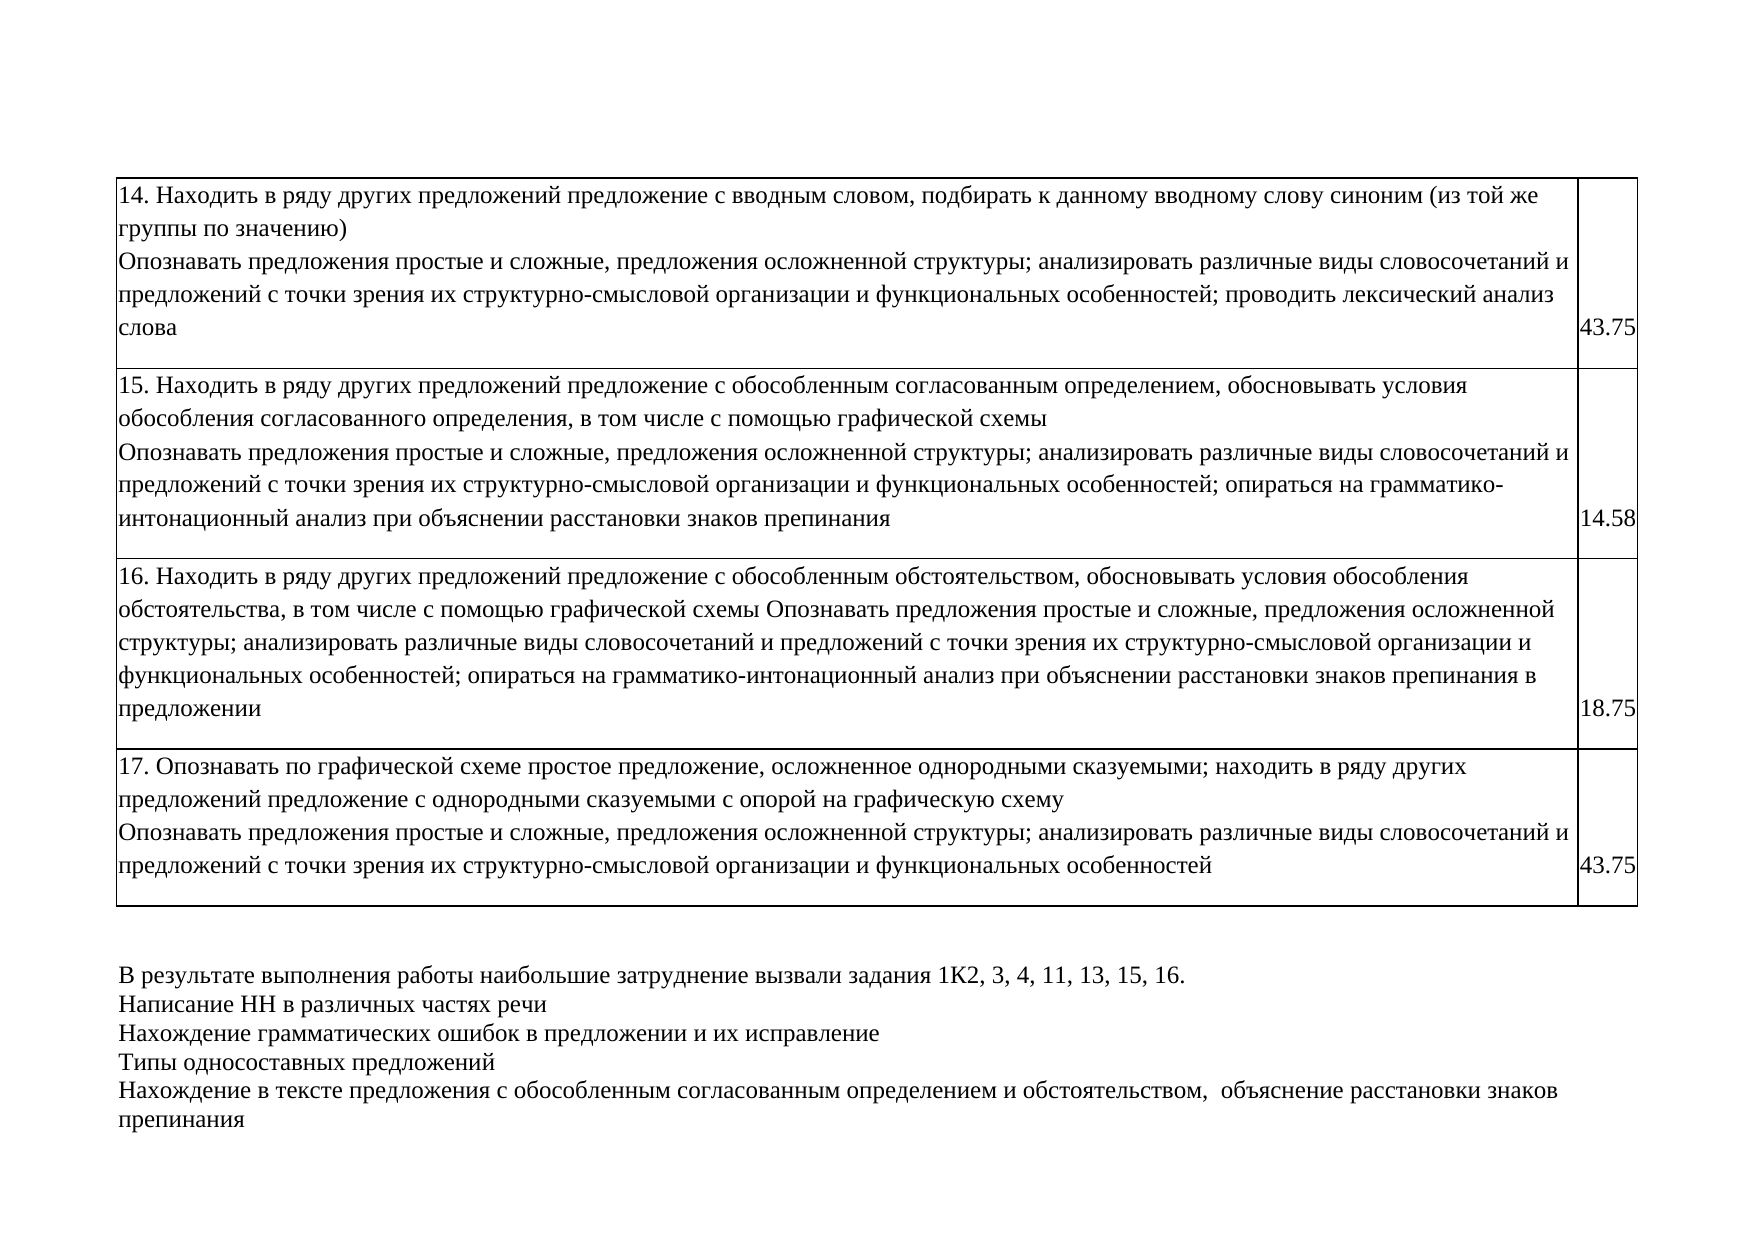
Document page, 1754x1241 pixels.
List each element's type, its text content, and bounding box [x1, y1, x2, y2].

table_cell 14. Находить в ряду других предложений предложение с вводным словом, подбирать к данному вводному слову синоним (из той же группы по значению) Опознавать предложения простые и сложные, предложения осложненной структуры; анализировать различные виды словосочетаний и предложений с точки зрения их структурно-смысловой организации и функциональных особенностей; проводить лексический анализ слова [117, 179, 1577, 367]
table_cell 16. Находить в ряду других предложений предложение с обособленным обстоятельством, обосновывать условия обособления обстоятельства, в том числе с помощью графической схемы Опознавать предложения простые и сложные, предложения осложненной структуры; анализировать различные виды словосочетаний и предложений с точки зрения их структурно-смысловой организации и функциональных особенностей; опираться на грамматико-интонационный анализ при объяснении расстановки знаков препинания в предложении [117, 559, 1577, 748]
text Нахождение в тексте предложения с обособленным согласованным определением и обстоятельством, объяснение расстановки знаков препинания [118, 1075, 1636, 1133]
table_cell 18.75 [1579, 559, 1637, 748]
text Написание НН в различных частях речи [118, 989, 1636, 1018]
text В результате выполнения работы наибольшие затруднение вызвали задания 1К2, 3, 4, 11, 13, 15, 16. [118, 960, 1636, 989]
text Типы односоставных предложений [118, 1047, 1636, 1075]
table_cell 43.75 [1579, 750, 1637, 905]
text Нахождение грамматических ошибок в предложении и их исправление [118, 1018, 1636, 1047]
table_cell 15. Находить в ряду других предложений предложение с обособленным согласованным определением, обосновывать условия обособления согласованного определения, в том числе с помощью графической схемы Опознавать предложения простые и сложные, предложения осложненной структуры; анализировать различные виды словосочетаний и предложений с точки зрения их структурно-смысловой организации и функциональных особенностей; опираться на грамматико-интонационный анализ при объяснении расстановки знаков препинания [117, 369, 1577, 558]
table_cell 14.58 [1579, 369, 1637, 558]
table_cell 43.75 [1579, 179, 1637, 367]
table_cell 17. Опознавать по графической схеме простое предложение, осложненное однородными сказуемыми; находить в ряду других предложений предложение с однородными сказуемыми с опорой на графическую схему Опознавать предложения простые и сложные, предложения осложненной структуры; анализировать различные виды словосочетаний и предложений с точки зрения их структурно-смысловой организации и функциональных особенностей [117, 750, 1577, 905]
